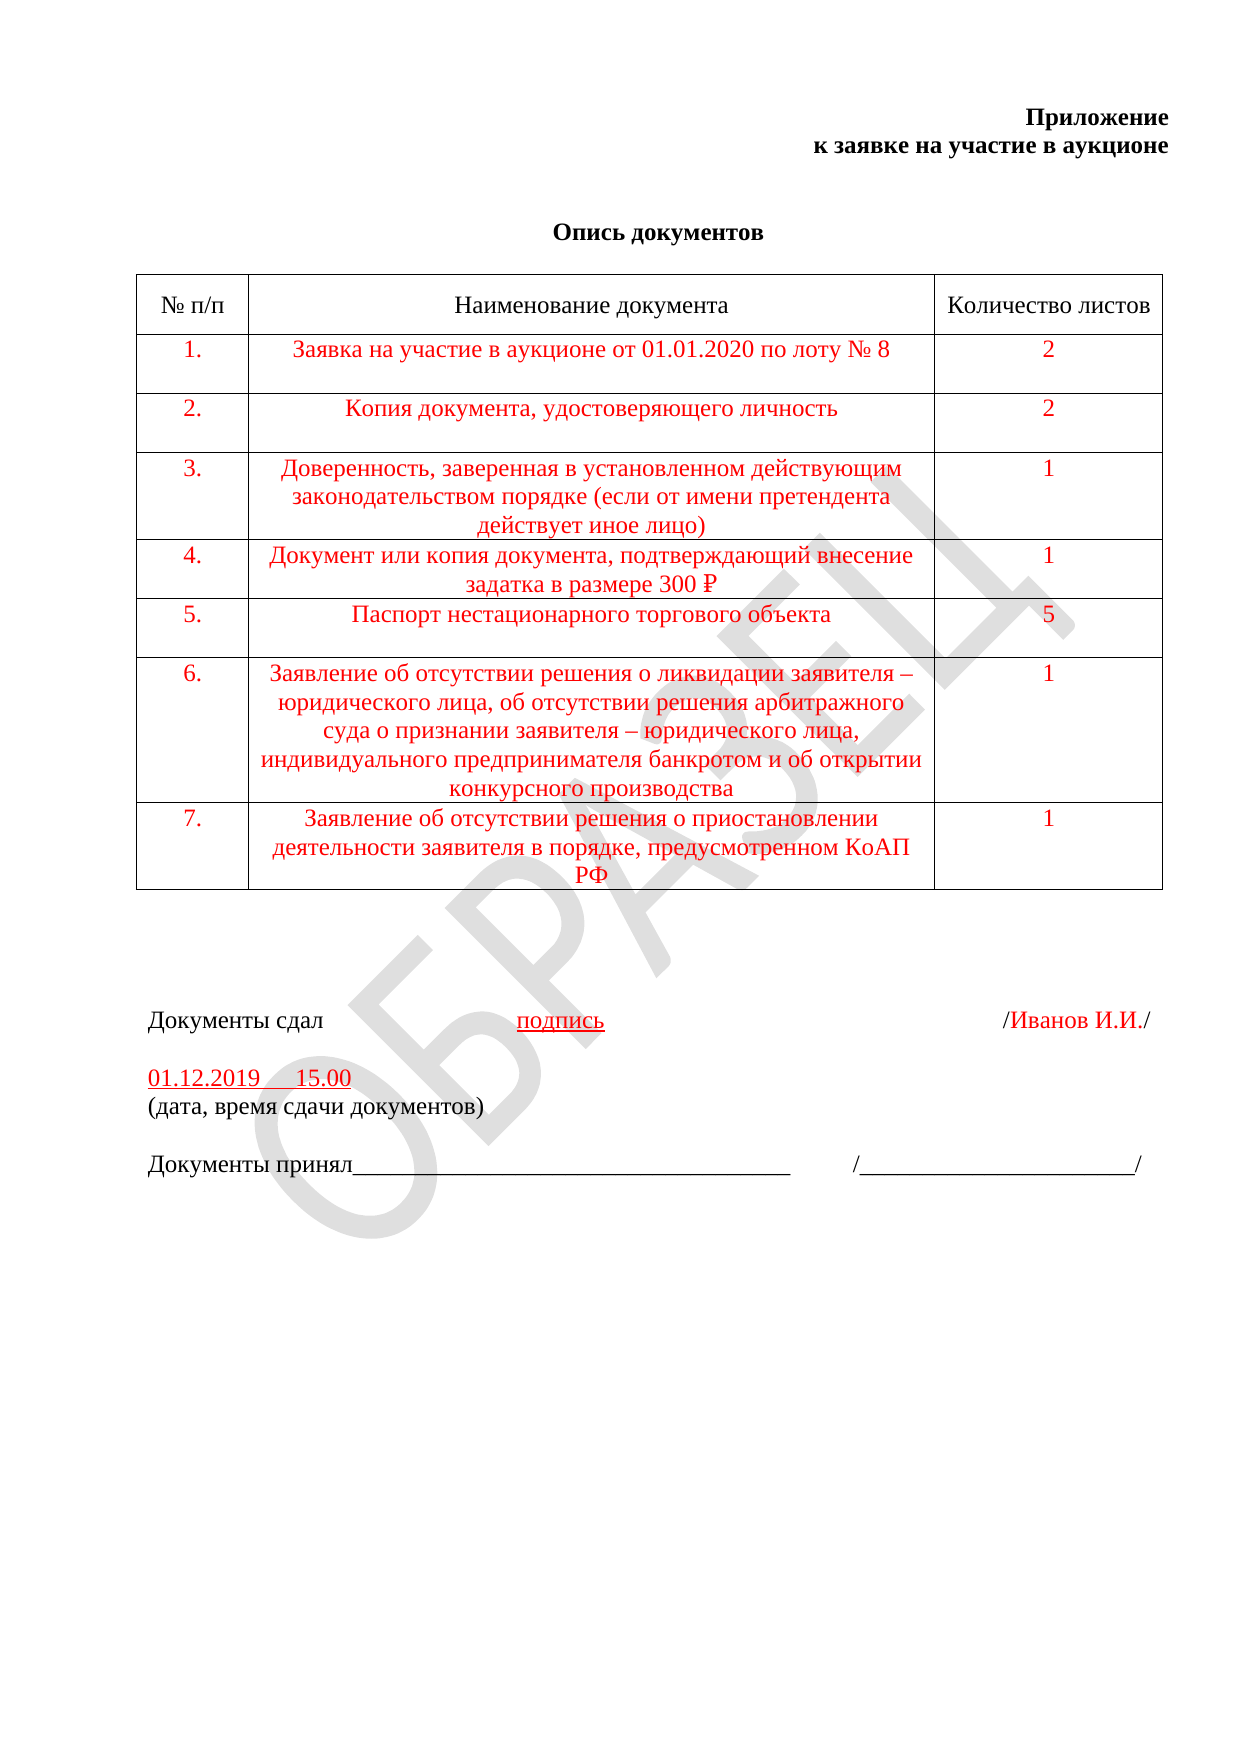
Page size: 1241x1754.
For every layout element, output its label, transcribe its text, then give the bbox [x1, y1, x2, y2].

table_cell 4. [137, 540, 248, 598]
text Документы принял___________________________________ /______________________/ [148, 1149, 1152, 1178]
table_cell 2 [935, 335, 1162, 392]
table_cell Документ или копия документа, подтверждающий внесение задатка в размере 300 ₽ [249, 540, 934, 598]
table_header Наименование документа [249, 275, 934, 333]
text Документы сдал подпись /Иванов И.И./ [148, 1005, 1152, 1034]
table_cell 1 [935, 803, 1162, 889]
text 01.12.2019 15.00 [148, 1063, 1152, 1091]
table_cell 2 [935, 394, 1162, 452]
table_cell Паспорт нестационарного торгового объекта [249, 599, 934, 657]
table_cell 1. [137, 335, 248, 392]
table_cell 5. [137, 599, 248, 657]
table_cell 6. [137, 658, 248, 802]
table_cell Копия документа, удостоверяющего личность [249, 394, 934, 452]
text Приложение [148, 102, 1169, 131]
table_header Количество листов [935, 275, 1162, 333]
table_cell Заявка на участие в аукционе от 01.01.2020 по лоту № 8 [249, 335, 934, 392]
text к заявке на участие в аукционе [148, 131, 1169, 159]
table_cell Заявление об отсутствии решения о приостановлении деятельности заявителя в порядке, предусмотренном КоАП РФ [249, 803, 934, 889]
table_header № п/п [137, 275, 248, 333]
table_cell 3. [137, 453, 248, 539]
text Опись документов [148, 217, 1169, 246]
table_cell 1 [935, 453, 1162, 539]
table_cell Доверенность, заверенная в установленном действующим законодательством порядке (если от имени претендента действует иное лицо) [249, 453, 934, 539]
table_cell 1 [935, 540, 1162, 598]
table_cell 2. [137, 394, 248, 452]
table_cell 7. [137, 803, 248, 889]
table_cell 5 [935, 599, 1162, 657]
table_cell 1 [935, 658, 1162, 802]
table_cell Заявление об отсутствии решения о ликвидации заявителя – юридического лица, об отсутствии решения арбитражного суда о признании заявителя – юридического лица, индивидуального предпринимателя банкротом и об открытии конкурсного производства [249, 658, 934, 802]
text (дата, время сдачи документов) [148, 1091, 1152, 1120]
